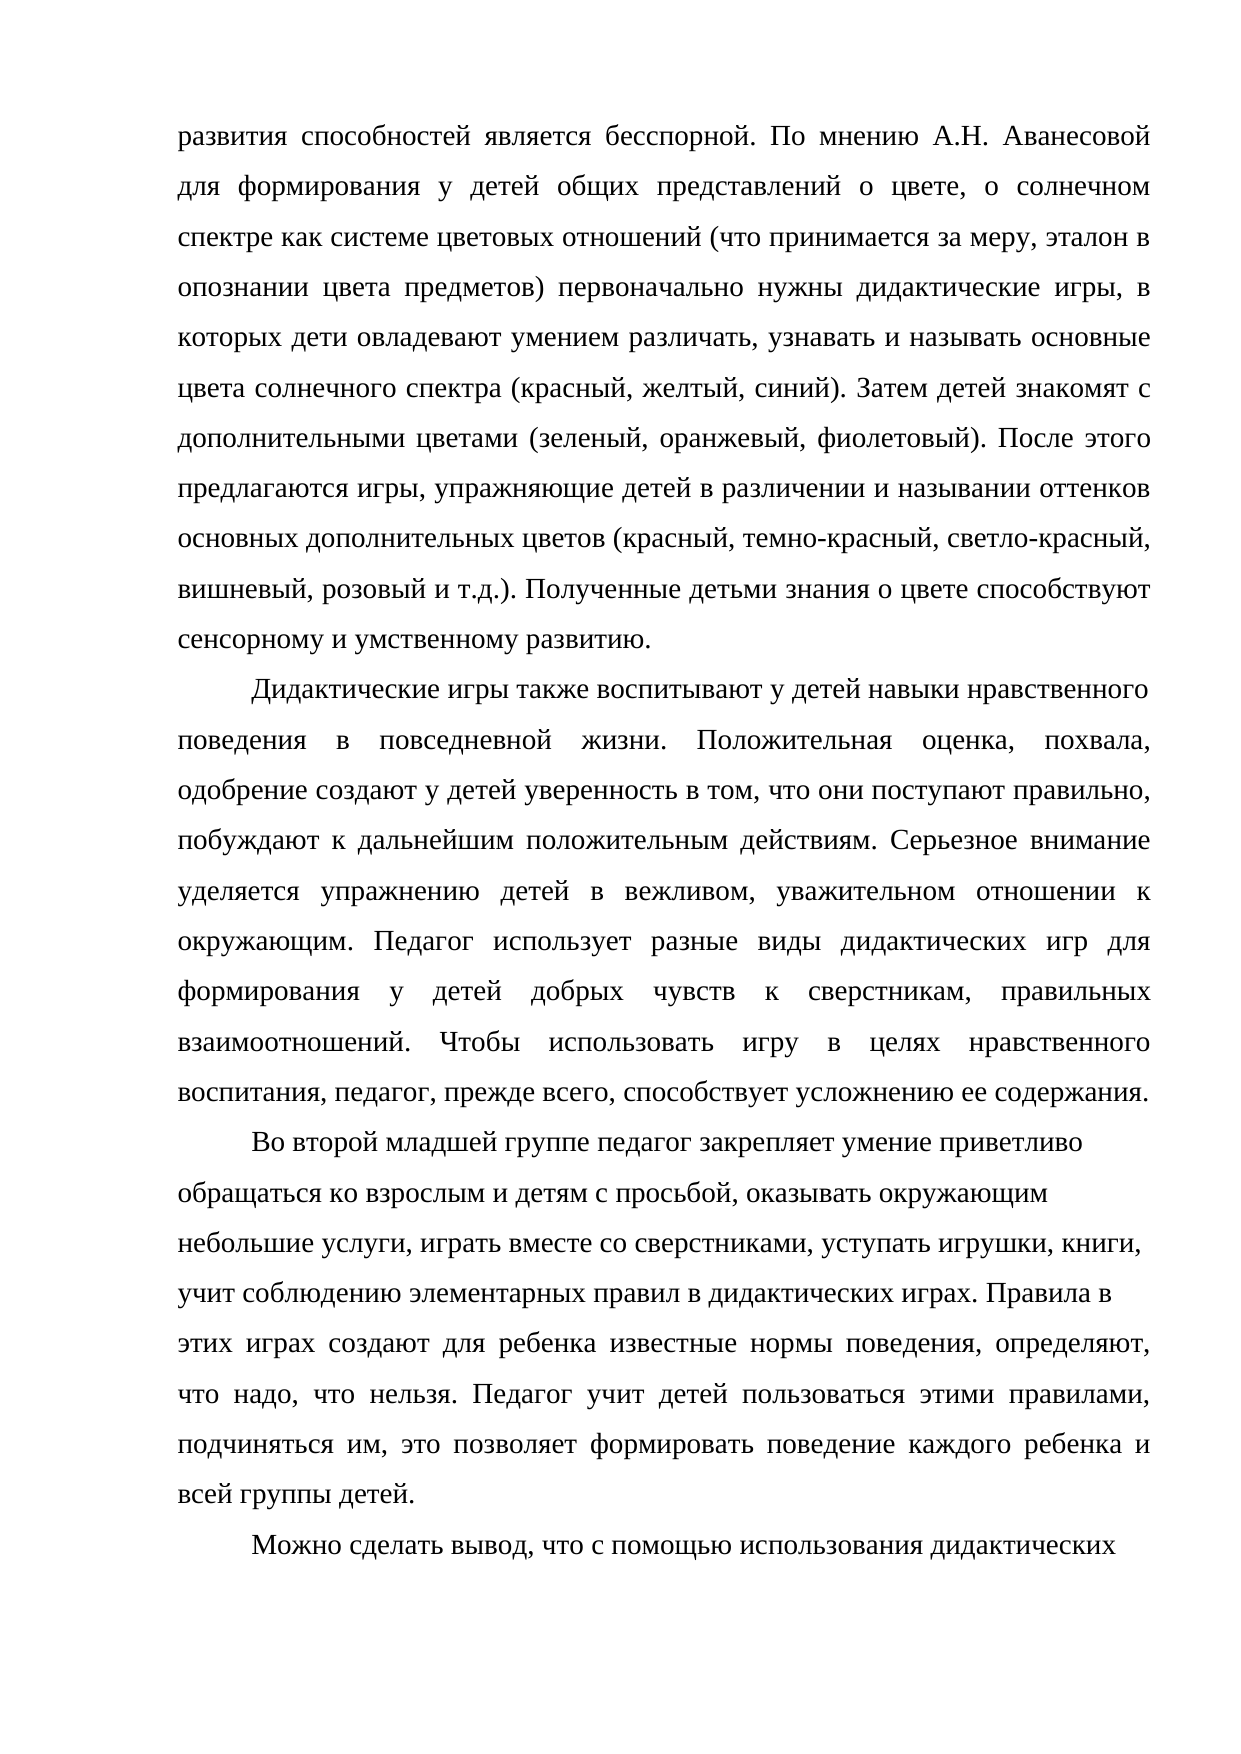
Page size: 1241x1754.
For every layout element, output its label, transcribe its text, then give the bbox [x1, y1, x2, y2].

text Дидактические игры также воспитывают у детей навыки нравственного [177, 672, 1152, 705]
text учит соблюдению элементарных правил в дидактических играх. Правила в [177, 1275, 1152, 1309]
text небольшие услуги, играть вместе со сверстниками, уступать игрушки, книги, [177, 1225, 1152, 1258]
text поведения в повседневной жизни. Положительная оценка, похвала, одобрение создают у детей уверенность в том, что они поступают правильно, побуждают к дальнейшим положительным действиям. Серьезное внимание уделяется упражнению детей в вежливом, уважительном отношении к окружающим. Педагог использует разные виды дидактических игр для формирования у детей добрых чувств к сверстникам, правильных взаимоотношений. Чтобы использовать игру в целях нравственного воспитания, педагог, прежде всего, способствует усложнению ее содержания. [177, 722, 1152, 1108]
text Можно сделать вывод, что с помощью использования дидактических [177, 1527, 1152, 1560]
text обращаться ко взрослым и детям с просьбой, оказывать окружающим [177, 1175, 1152, 1208]
text Во второй младшей группе педагог закрепляет умение приветливо [177, 1124, 1152, 1158]
text этих играх создают для ребенка известные нормы поведения, определяют, что надо, что нельзя. Педагог учит детей пользоваться этими правилами, подчиняться им, это позволяет формировать поведение каждого ребенка и всей группы детей. [177, 1326, 1152, 1510]
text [177, 118, 1152, 655]
